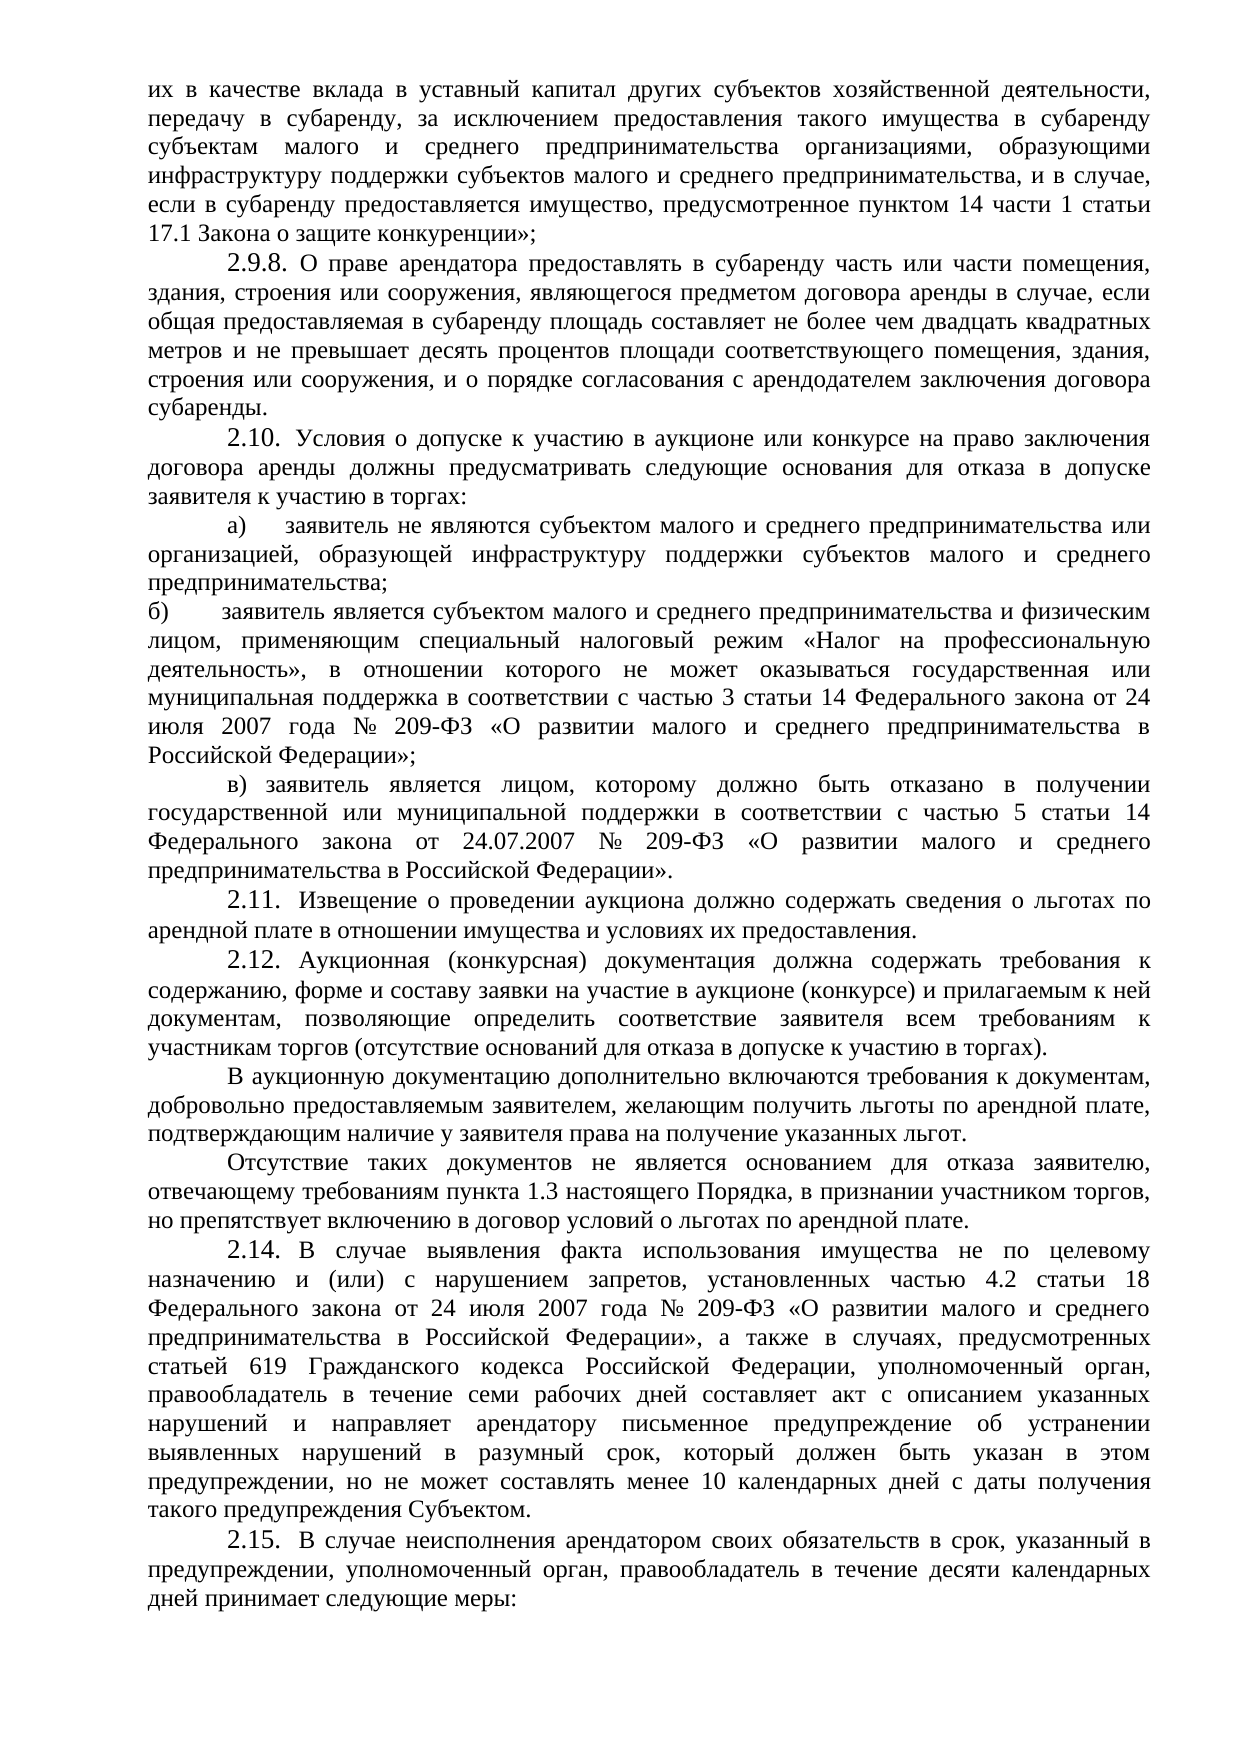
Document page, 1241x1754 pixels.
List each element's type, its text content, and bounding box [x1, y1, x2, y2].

list В случае выявления факта использования имущества не по целевому назначению и (или) с нарушением запретов, установленных частью 4.2 статьи 18 Федерального закона от 24 июля 2007 года № 209-ФЗ «О развитии малого и среднего предпринимательства в Российской Федерации», а также в случаях, предусмотренных статьей 619 Гражданского кодекса Российской Федерации, уполномоченный орган, правообладатель в течение семи рабочих дней составляет акт с описанием указанных нарушений и направляет арендатору письменное предупреждение об устранении выявленных нарушений в разумный срок, который должен быть указан в этом предупреждении, но не может составлять менее 10 календарных дней с даты получения такого предупреждения Субъектом. [148, 1233, 1152, 1523]
list О праве арендатора предоставлять в субаренду часть или части помещения, здания, строения или сооружения, являющегося предметом договора аренды в случае, если общая предоставляемая в субаренду площадь составляет не более чем двадцать квадратных метров и не превышает десять процентов площади соответствующего помещения, здания, строения или сооружения, и о порядке согласования с арендодателем заключения договора субаренды. [148, 246, 1152, 421]
text б) заявитель является субъектом малого и среднего предпринимательства и физическим лицом, применяющим специальный налоговый режим «Налог на профессиональную деятельность», в отношении которого не может оказываться государственная или муниципальная поддержка в соответствии с частью 3 статьи 14 Федерального закона от 24 июля 2007 года № 209-ФЗ «О развитии малого и среднего предпринимательства в Российской Федерации»; [148, 596, 1152, 769]
text в) заявитель является лицом, которому должно быть отказано в получении государственной или муниципальной поддержки в соответствии с частью 5 статьи 14 Федерального закона от 24.07.2007 № 209-ФЗ «О развитии малого и среднего предпринимательства в Российской Федерации». [148, 769, 1152, 884]
text а) заявитель не являются субъектом малого и среднего предпринимательства или организацией, образующей инфраструктуру поддержки субъектов малого и среднего предпринимательства; [148, 510, 1152, 596]
list Условия о допуске к участию в аукционе или конкурсе на право заключения договора аренды должны предусматривать следующие основания для отказа в допуске заявителя к участию в торгах: [148, 421, 1152, 510]
text В аукционную документацию дополнительно включаются требования к документам, добровольно предоставляемым заявителем, желающим получить льготы по арендной плате, подтверждающим наличие у заявителя права на получение указанных льгот. [148, 1061, 1152, 1147]
text Отсутствие таких документов не является основанием для отказа заявителю, отвечающему требованиям пункта 1.3 настоящего Порядка, в признании участником торгов, но препятствует включению в договор условий о льготах по арендной плате. [148, 1147, 1152, 1233]
list В случае неисполнения арендатором своих обязательств в срок, указанный в предупреждении, уполномоченный орган, правообладатель в течение десяти календарных дней принимает следующие меры: [148, 1523, 1152, 1612]
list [148, 74, 1152, 246]
list Аукционная (конкурсная) документация должна содержать требования к содержанию, форме и составу заявки на участие в аукционе (конкурсе) и прилагаемым к ней документам, позволяющие определить соответствие заявителя всем требованиям к участникам торгов (отсутствие оснований для отказа в допуске к участию в торгах). [148, 943, 1152, 1061]
list Извещение о проведении аукциона должно содержать сведения о льготах по арендной плате в отношении имущества и условиях их предоставления. [148, 884, 1152, 943]
